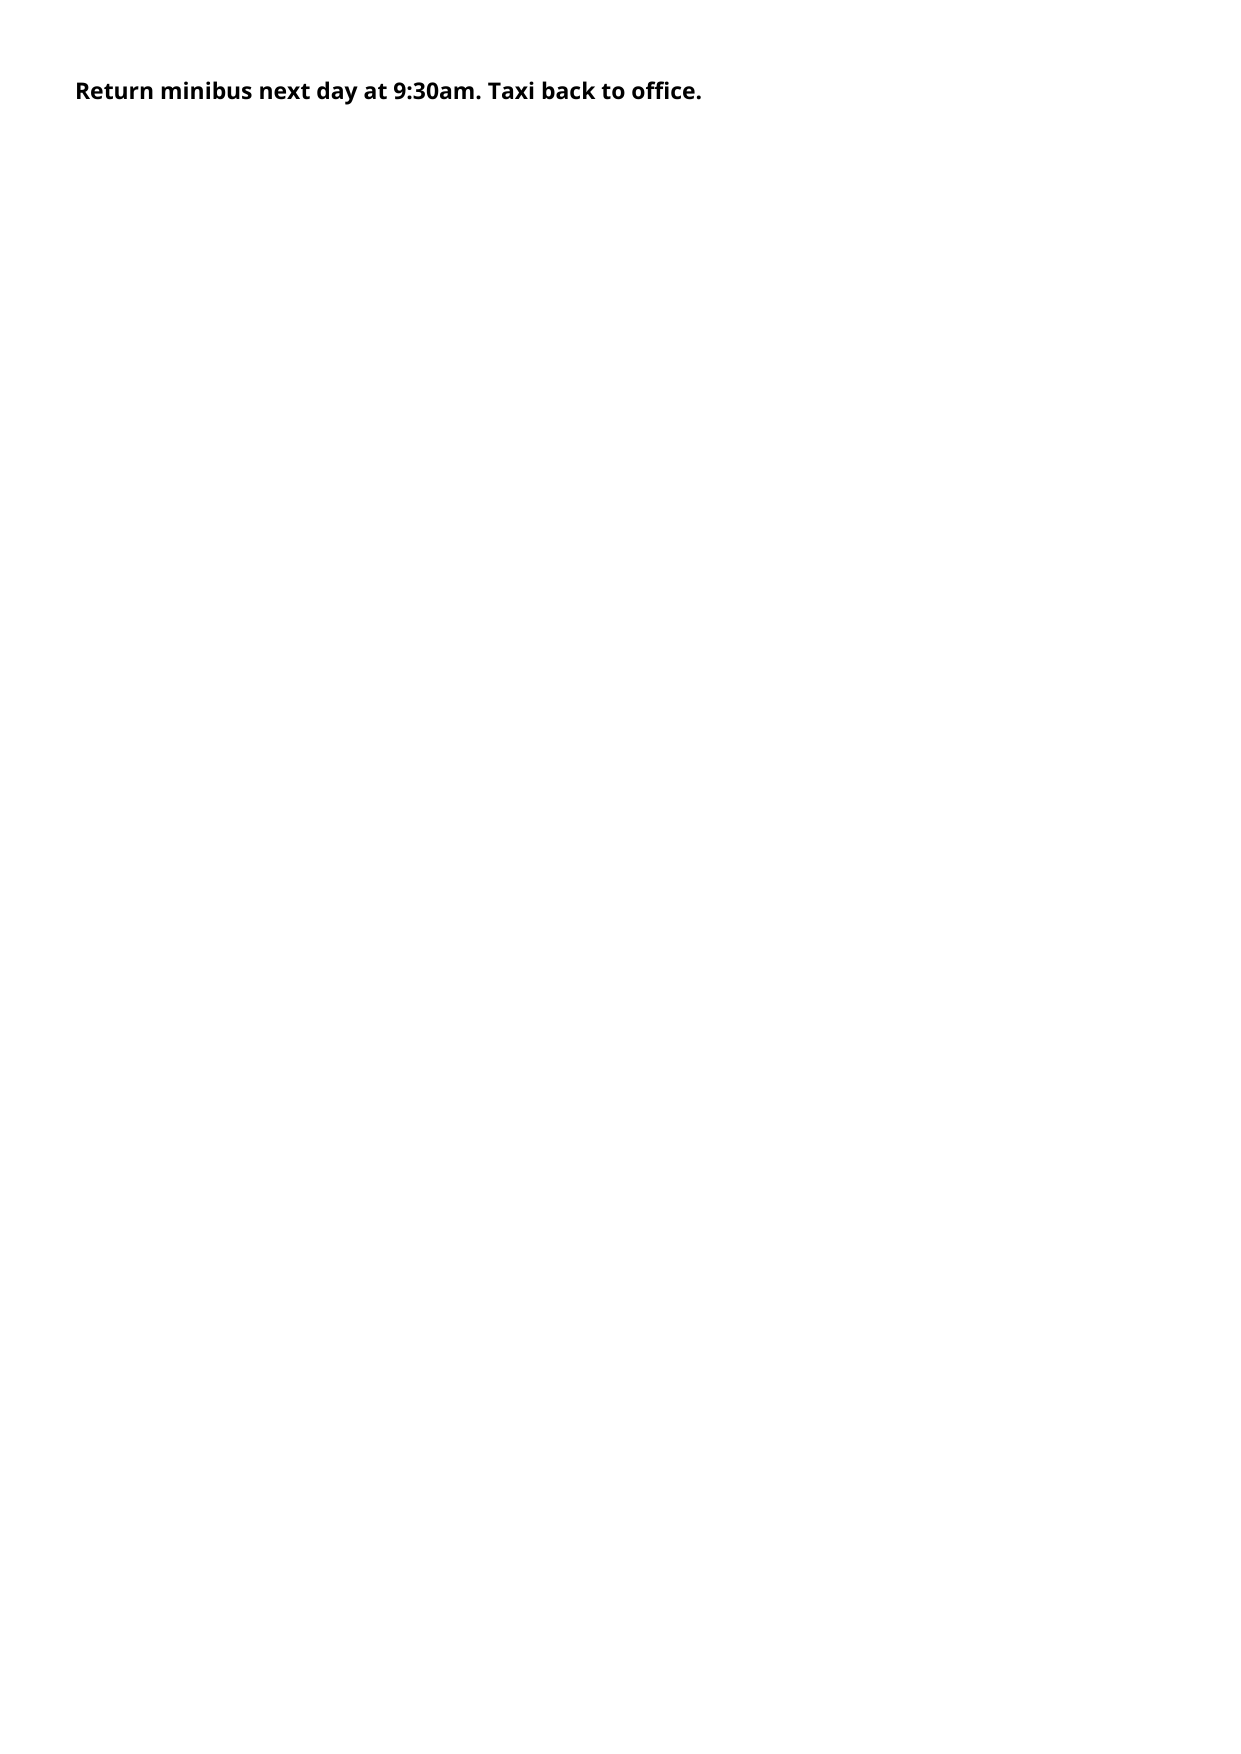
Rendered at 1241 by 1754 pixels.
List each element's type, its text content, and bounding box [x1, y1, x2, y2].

text Return minibus next day at 9:30am. Taxi back to office. [75, 75, 1165, 106]
